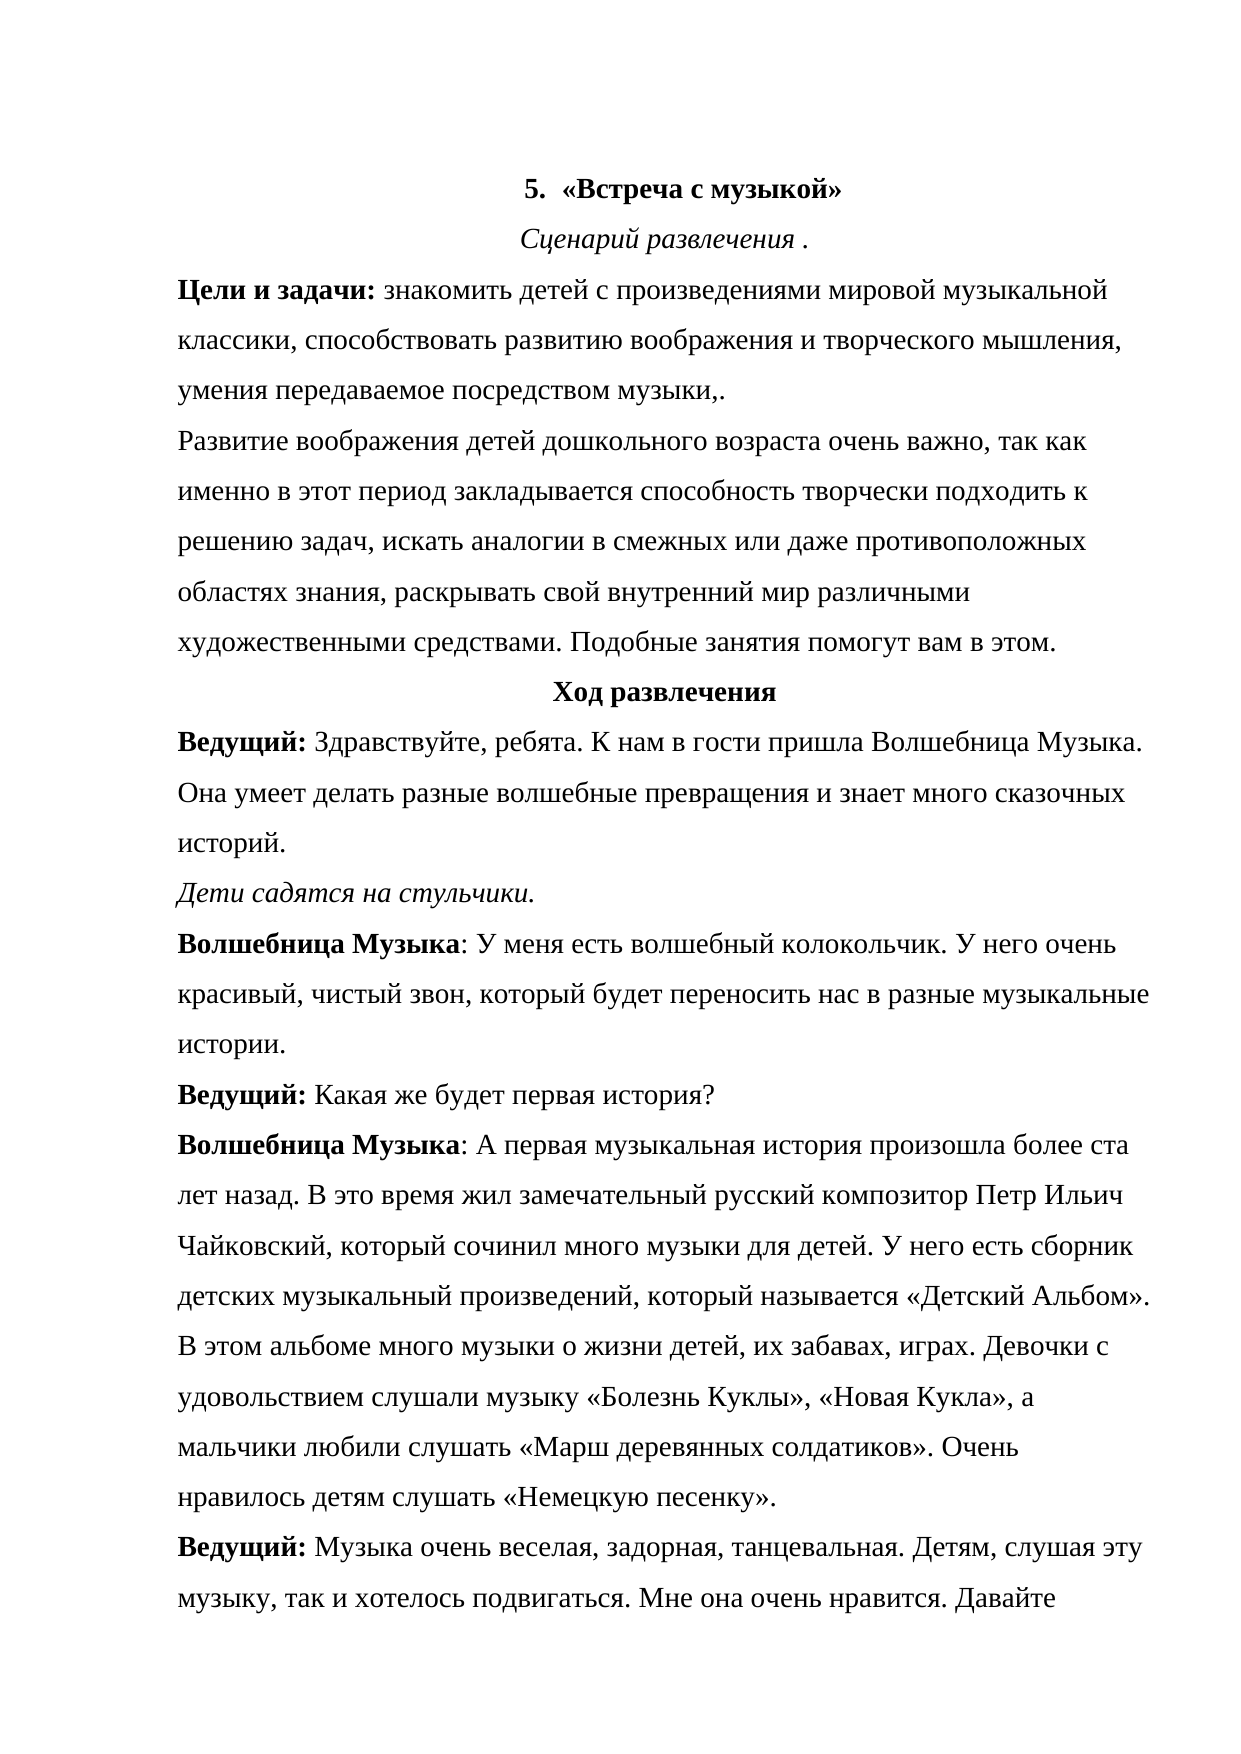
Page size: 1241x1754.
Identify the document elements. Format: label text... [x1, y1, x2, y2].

text Цели и задачи: знакомить детей с произведениями мировой музыкальной классики, способствовать развитию воображения и творческого мышления, умения передаваемое посредством музыки,. [177, 272, 1152, 406]
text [177, 1529, 1152, 1613]
text Сценарий развлечения . [177, 221, 1152, 255]
text Ведущий: Здравствуйте, ребята. К нам в гости пришла Волшебница Музыка. Она умеет делать разные волшебные превращения и знает много сказочных историй. [177, 724, 1152, 859]
text Развитие воображения детей дошкольного возраста очень важно, так как именно в этот период закладывается способность творчески подходить к решению задач, искать аналогии в смежных или даже противоположных областях знания, раскрывать свой внутренний мир различными художественными средствами. Подобные занятия помогут вам в этом. [177, 423, 1152, 657]
text Волшебница Музыка: А первая музыкальная история произошла более ста лет назад. В это время жил замечательный русский композитор Петр Ильич Чайковский, который сочинил много музыки для детей. У него есть сборник детских музыкальный произведений, который называется «Детский Альбом». В этом альбоме много музыки о жизни детей, их забавах, играх. Девочки с удовольствием слушали музыку «Болезнь Куклы», «Новая Кукла», а мальчики любили слушать «Марш деревянных солдатиков». Очень нравилось детям слушать «Немецкую песенку». [177, 1127, 1152, 1513]
text Дети садятся на стульчики. [177, 876, 1152, 909]
text Ведущий: Какая же будет первая история? [177, 1077, 1152, 1110]
list «Встреча с музыкой» [215, 171, 1152, 205]
text Ход развлечения [177, 674, 1152, 708]
text Волшебница Музыка: У меня есть волшебный колокольчик. У него очень красивый, чистый звон, который будет переносить нас в разные музыкальные истории. [177, 926, 1152, 1060]
